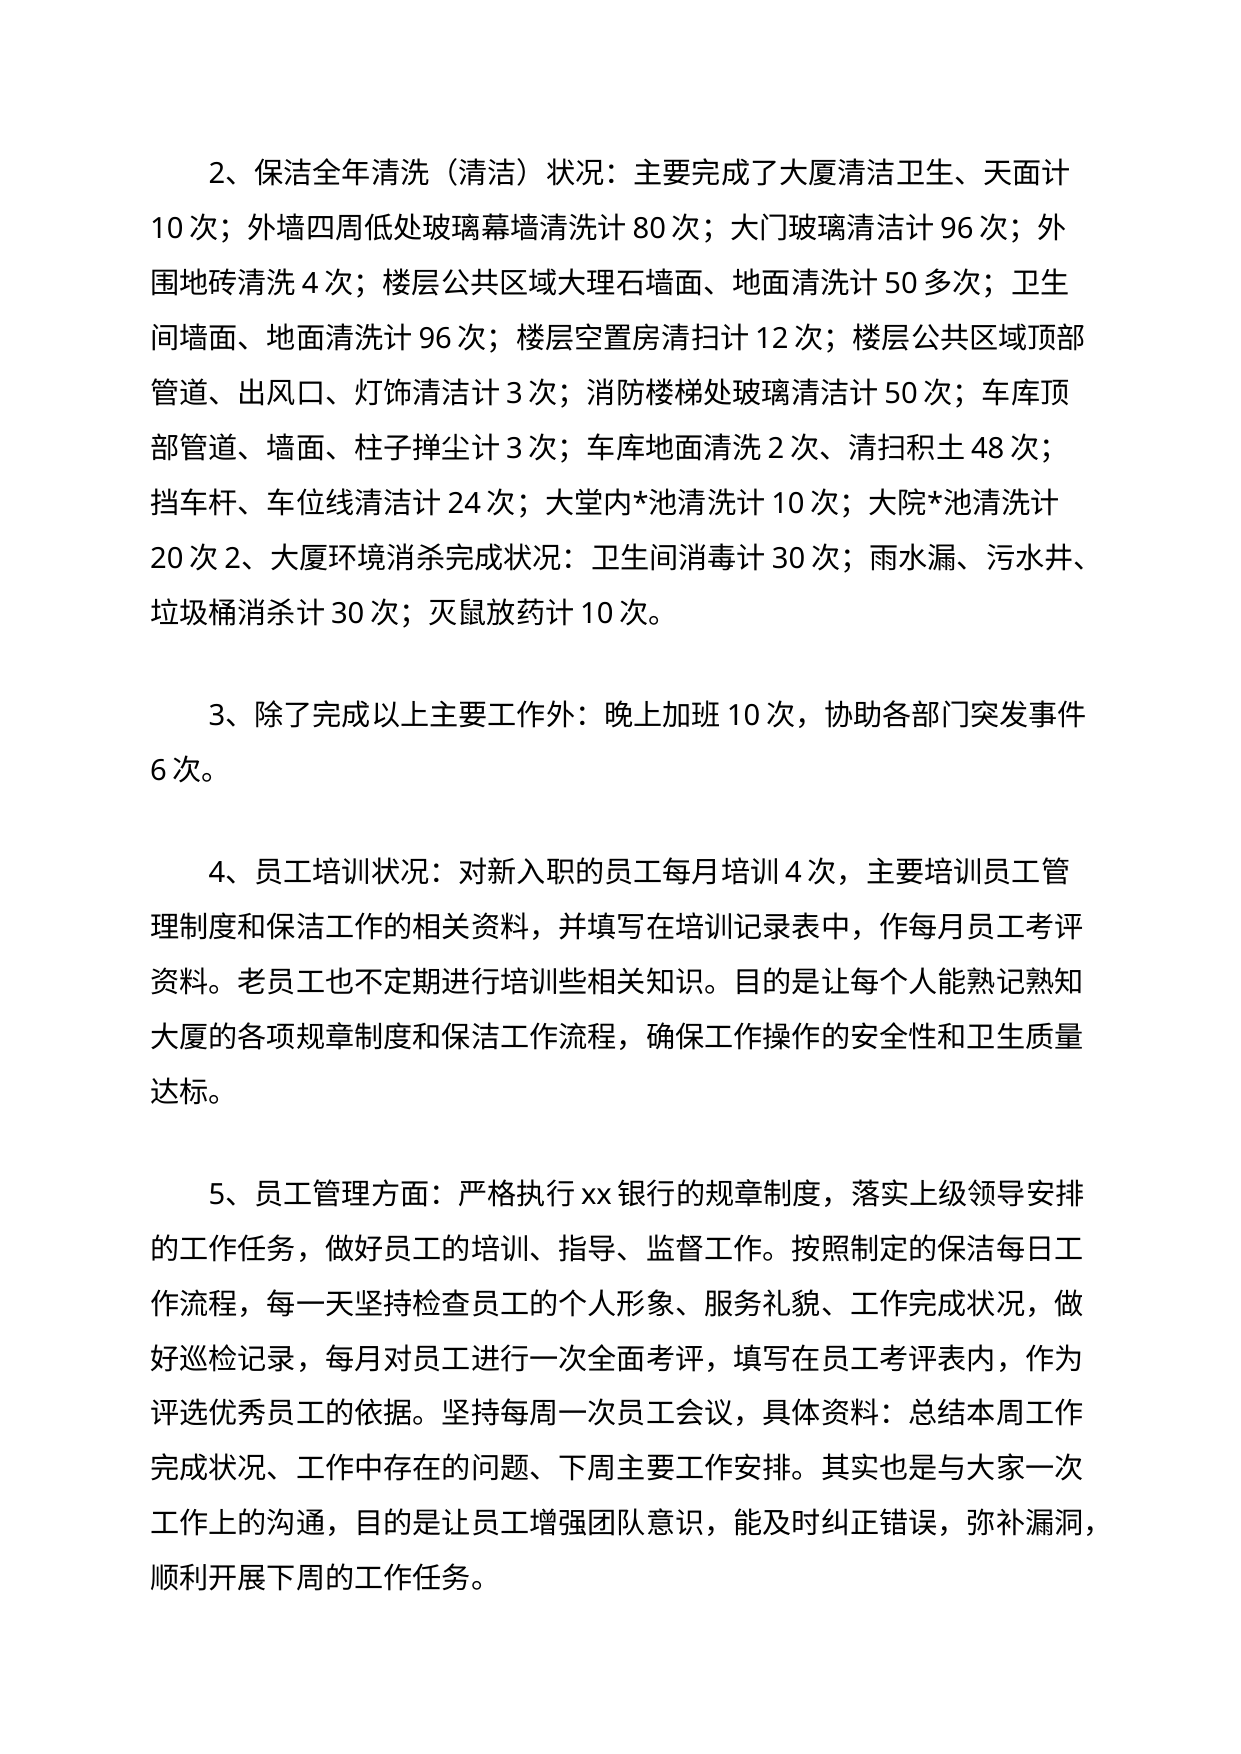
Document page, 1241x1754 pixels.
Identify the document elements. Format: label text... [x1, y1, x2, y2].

text 3、除了完成以上主要工作外：晚上加班10次，协助各部门突发事件6次。 [150, 692, 1090, 789]
text 5、员工管理方面：严格执行xx银行的规章制度，落实上级领导安排的工作任务，做好员工的培训、指导、监督工作。按照制定的保洁每日工作流程，每一天坚持检查员工的个人形象、服务礼貌、工作完成状况，做好巡检记录，每月对员工进行一次全面考评，填写在员工考评表内，作为评选优秀员工的依据。坚持每周一次员工会议，具体资料：总结本周工作完成状况、工作中存在的问题、下周主要工作安排。其实也是与大家一次工作上的沟通，目的是让员工增强团队意识，能及时纠正错误，弥补漏洞，顺利开展下周的工作任务。 [150, 1170, 1090, 1597]
text 2、保洁全年清洗（清洁）状况：主要完成了大厦清洁卫生、天面计10次；外墙四周低处玻璃幕墙清洗计80次；大门玻璃清洁计96次；外围地砖清洗4次；楼层公共区域大理石墙面、地面清洗计50多次；卫生间墙面、地面清洗计96次；楼层空置房清扫计12次；楼层公共区域顶部管道、出风口、灯饰清洁计3次；消防楼梯处玻璃清洁计50次；车库顶部管道、墙面、柱子掸尘计3次；车库地面清洗2次、清扫积土48次；挡车杆、车位线清洁计24次；大堂内*池清洗计10次；大院*池清洗计20次2、大厦环境消杀完成状况：卫生间消毒计30次；雨水漏、污水井、垃圾桶消杀计30次；灭鼠放药计10次。 [150, 150, 1090, 632]
text 4、员工培训状况：对新入职的员工每月培训4次，主要培训员工管理制度和保洁工作的相关资料，并填写在培训记录表中，作每月员工考评资料。老员工也不定期进行培训些相关知识。目的是让每个人能熟记熟知大厦的各项规章制度和保洁工作流程，确保工作操作的安全性和卫生质量达标。 [150, 849, 1090, 1111]
